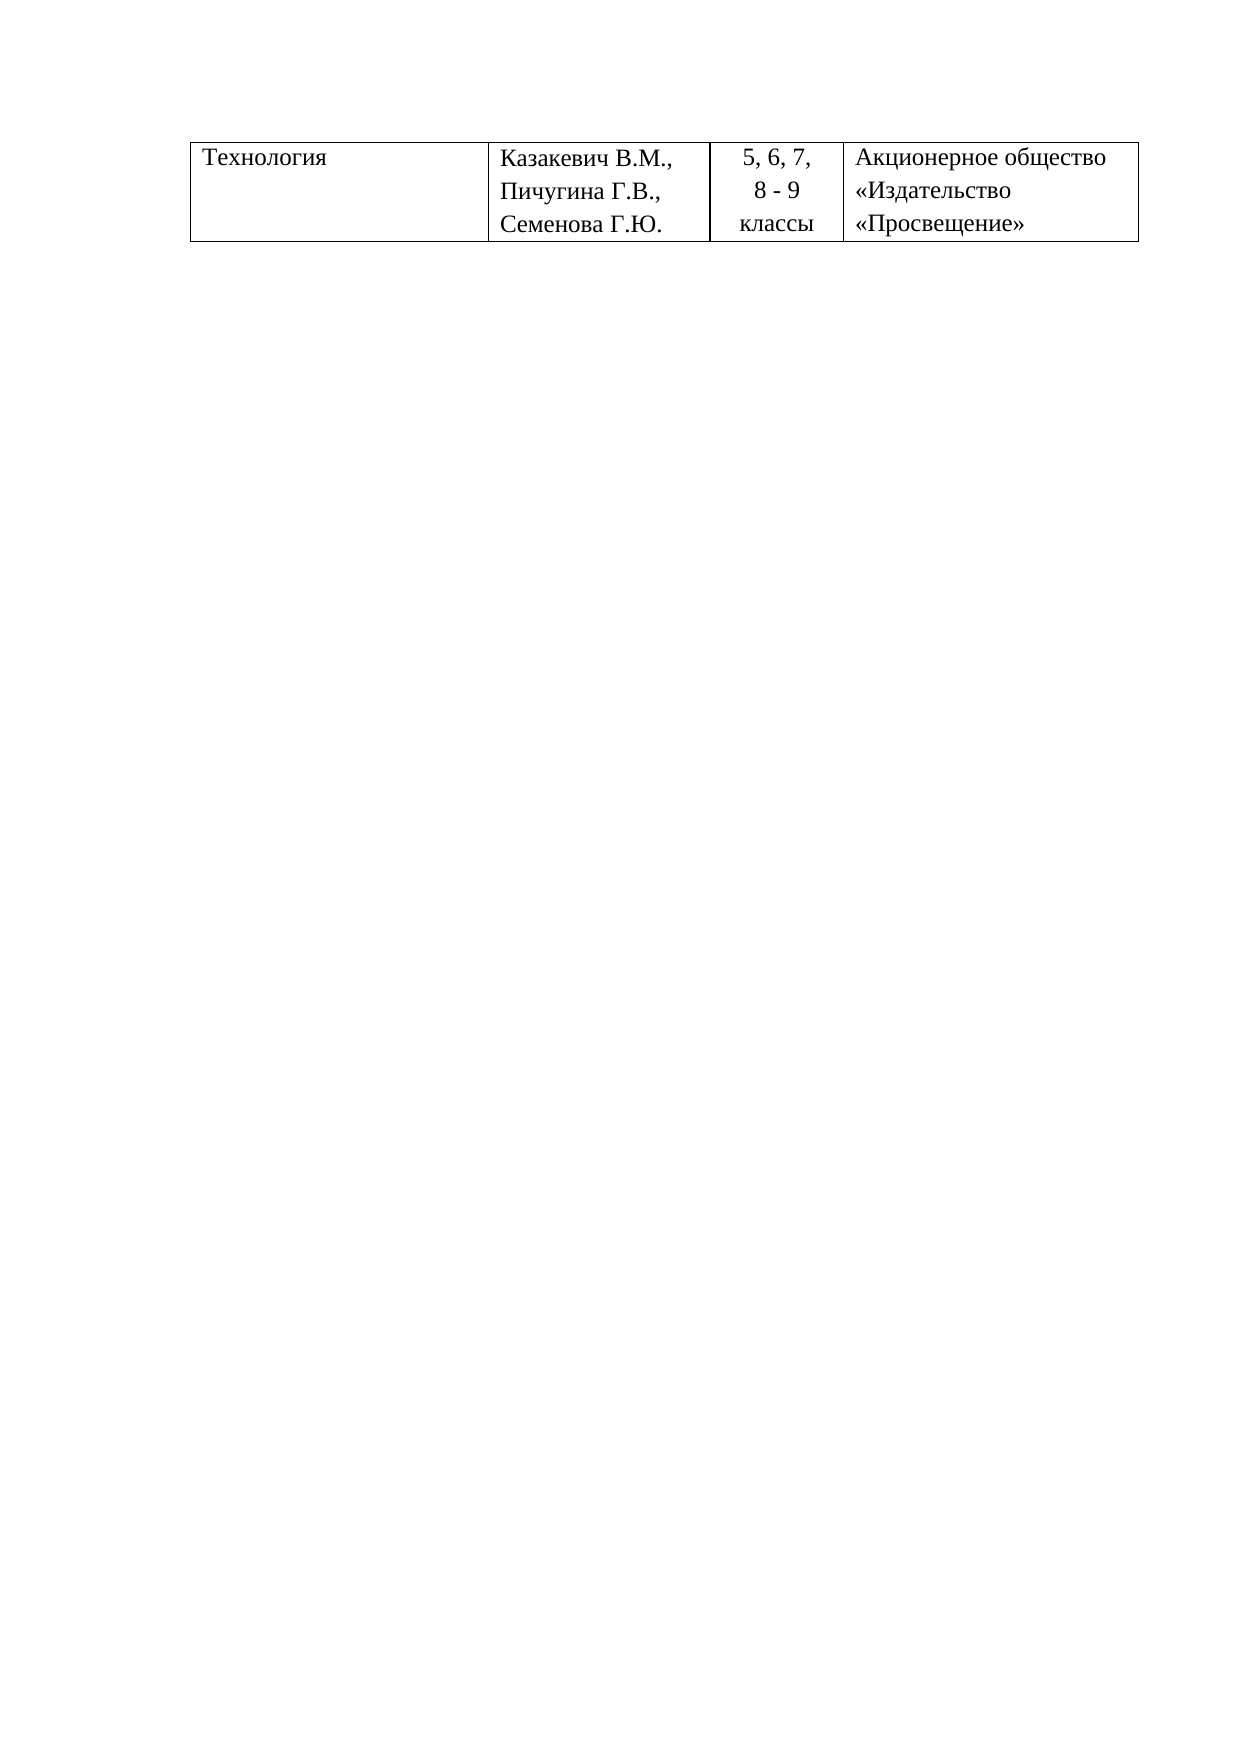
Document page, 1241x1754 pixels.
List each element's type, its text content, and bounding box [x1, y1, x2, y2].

table_cell Технология [191, 143, 488, 241]
table_cell 5, 6, 7, 8 - 9 классы [711, 143, 843, 241]
table_cell Казакевич В.М., Пичугина Г.В., Семенова Г.Ю. [489, 143, 709, 241]
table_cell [844, 143, 1138, 241]
